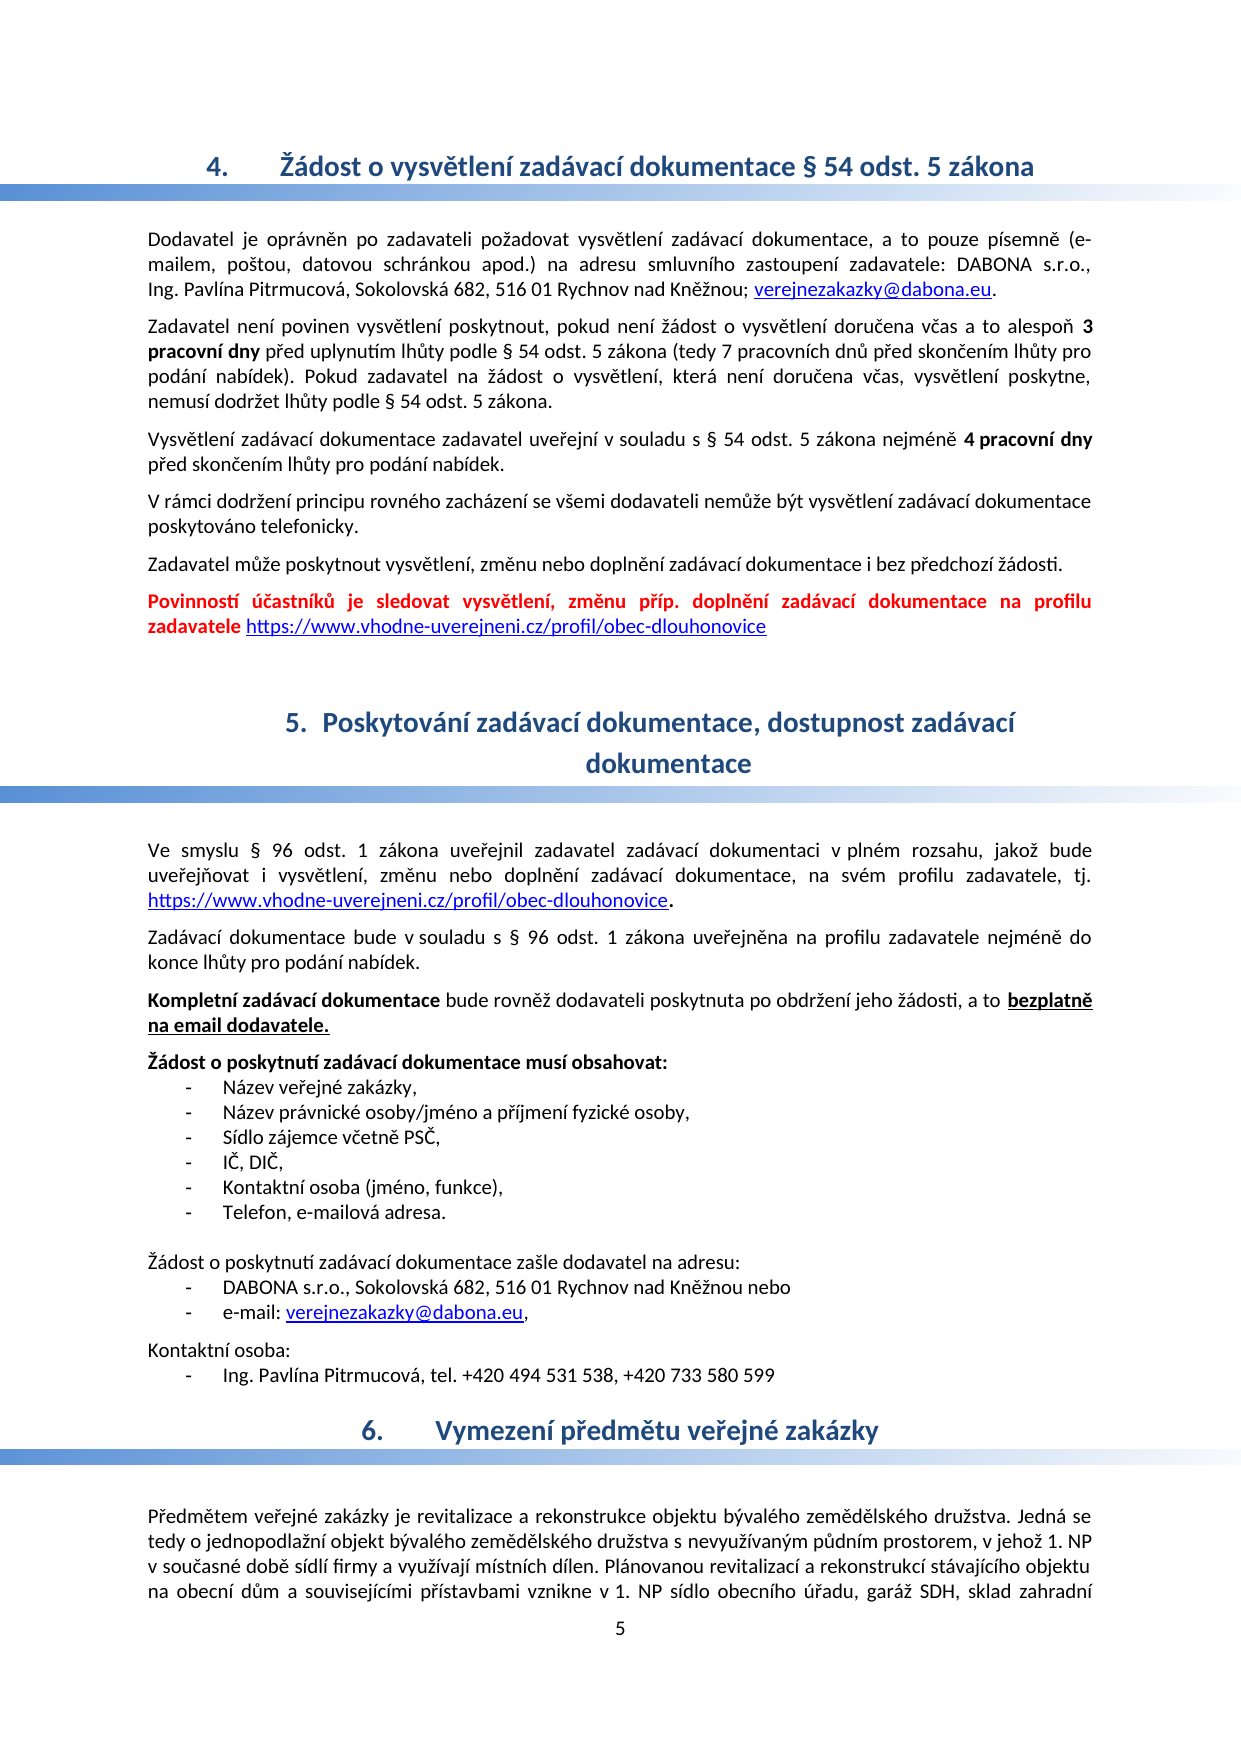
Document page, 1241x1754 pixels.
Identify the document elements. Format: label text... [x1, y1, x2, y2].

text Zadavatel není povinen vysvětlení poskytnout, pokud není žádost o vysvětlení doručena včas a to alespoň 3 pracovní dny před uplynutím lhůty podle § 54 odst. 5 zákona (tedy 7 pracovních dnů před skončením lhůty pro podání nabídek). Pokud zadavatel na žádost o vysvětlení, která není doručena včas, vysvětlení poskytne, nemusí dodržet lhůty podle § 54 odst. 5 zákona. [148, 313, 1093, 413]
list Sídlo zájemce včetně PSČ, [185, 1125, 1093, 1150]
text Kompletní zadávací dokumentace bude rovněž dodavateli poskytnuta po obdržení jeho žádosti, a to bezplatně na email dodavatele. [148, 987, 1093, 1037]
list Název veřejné zakázky, [185, 1075, 1093, 1100]
list Vymezení předmětu veřejné zakázky [148, 1412, 1093, 1448]
text Žádost o poskytnutí zadávací dokumentace zašle dodavatel na adresu: [148, 1250, 1093, 1275]
list Telefon, e-mailová adresa. [185, 1200, 1093, 1225]
list e-mail: verejnezakazky@dabona.eu, [185, 1300, 1093, 1325]
text Zadavatel může poskytnout vysvětlení, změnu nebo doplnění zadávací dokumentace i bez předchozí žádosti. [148, 551, 1093, 576]
list Ing. Pavlína Pitrmucová, tel. +420 494 531 538, +420 733 580 599 [185, 1362, 1093, 1387]
text Dodavatel je oprávněn po zadavateli požadovat vysvětlení zadávací dokumentace, a to pouze písemně (e-mailem, poštou, datovou schránkou apod.) na adresu smluvního zastoupení zadavatele: DABONA s.r.o., Ing. Pavlína Pitrmucová, Sokolovská 682, 516 01 Rychnov nad Kněžnou; verejnezakazky@dabona.eu. [148, 226, 1093, 301]
text Vysvětlení zadávací dokumentace zadavatel uveřejní v souladu s § 54 odst. 5 zákona nejméně 4 pracovní dny před skončením lhůty pro podání nabídek. [148, 426, 1093, 476]
text Poskytování zadávací dokumentace, dostupnost zadávací dokumentace [207, 704, 1093, 781]
text Kontaktní osoba: [148, 1337, 1093, 1362]
list Kontaktní osoba (jméno, funkce), [185, 1175, 1093, 1200]
list Název právnické osoby/jméno a příjmení fyzické osoby, [185, 1100, 1093, 1125]
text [148, 1503, 1093, 1603]
list DABONA s.r.o., Sokolovská 682, 516 01 Rychnov nad Kněžnou nebo [185, 1275, 1093, 1300]
text V rámci dodržení principu rovného zacházení se všemi dodavateli nemůže být vysvětlení zadávací dokumentace poskytováno telefonicky. [148, 488, 1093, 538]
list IČ, DIČ, [185, 1150, 1093, 1175]
text Ve smyslu § 96 odst. 1 zákona uveřejnil zadavatel zadávací dokumentaci v plném rozsahu, jakož bude uveřejňovat i vysvětlení, změnu nebo doplnění zadávací dokumentace, na svém profilu zadavatele, tj. https://www.vhodne-uverejneni.cz/profil/obec-dlouhonovice. [148, 837, 1093, 912]
text Žádost o poskytnutí zadávací dokumentace musí obsahovat: [148, 1050, 1093, 1075]
text Žádost o vysvětlení zadávací dokumentace § 54 odst. 5 zákona [148, 148, 1093, 183]
text Zadávací dokumentace bude v souladu s § 96 odst. 1 zákona uveřejněna na profilu zadavatele nejméně do konce lhůty pro podání nabídek. [148, 925, 1093, 975]
text Povinností účastníků je sledovat vysvětlení, změnu příp. doplnění zadávací dokumentace na profilu zadavatele https://www.vhodne-uverejneni.cz/profil/obec-dlouhonovice [148, 588, 1093, 638]
